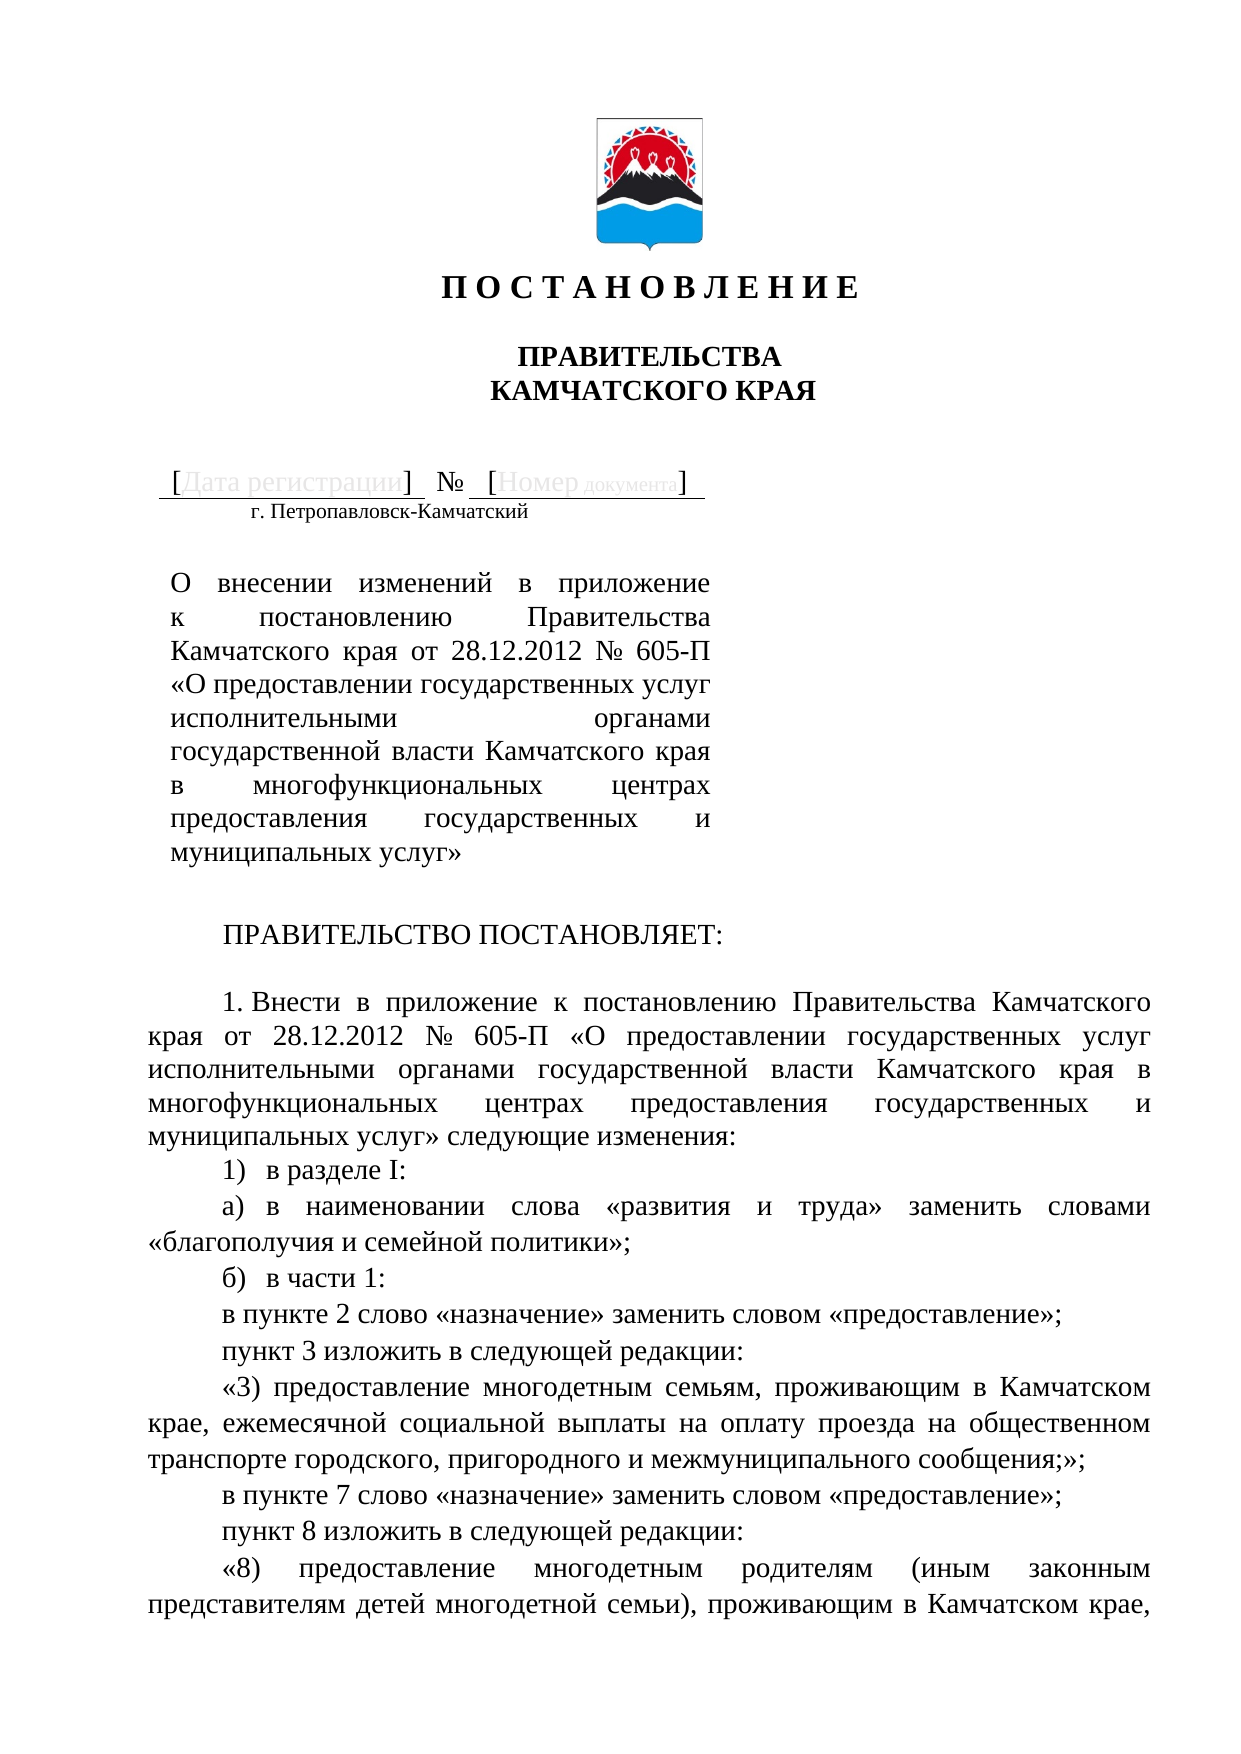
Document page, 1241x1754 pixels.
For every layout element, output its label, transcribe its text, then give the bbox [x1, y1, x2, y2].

title ПРАВИТЕЛЬСТВА [148, 339, 1152, 373]
list «3) предоставление многодетным семьям, проживающим в Камчатском крае, ежемесячной социальной выплаты на оплату проезда на общественном транспорте городского, пригородного и межмуниципального сообщения;»; [148, 1369, 1152, 1475]
text г. Петропавловск-Камчатский [148, 498, 1152, 542]
list в части 1: [148, 1261, 1152, 1294]
list Внести в приложение к постановлению Правительства Камчатского края от 28.12.2012 № 605-П «О предоставлении государственных услуг исполнительными органами государственной власти Камчатского края в многофункциональных центрах предоставления государственных и муниципальных услуг» следующие изменения: [148, 984, 1152, 1152]
list в пункте 7 слово «назначение» заменить словом «предоставление»; [222, 1477, 1152, 1511]
text ПРАВИТЕЛЬСТВО ПОСТАНОВЛЯЕТ: [148, 917, 1152, 951]
table_header [Дата регистрации] [159, 464, 425, 497]
picture [596, 118, 703, 251]
list пункт 8 изложить в следующей редакции: [222, 1513, 1152, 1547]
table_header [Номер документа] [469, 464, 705, 497]
list в разделе I: [148, 1152, 1152, 1186]
table_header № [425, 464, 469, 497]
list пункт 3 изложить в следующей редакции: [222, 1333, 1152, 1366]
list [148, 1550, 1152, 1619]
title КАМЧАТСКОГО КРАЯ [148, 373, 1152, 406]
title П О С Т А Н О В Л Е Н И Е [148, 267, 1152, 306]
list в пункте 2 слово «назначение» заменить словом «предоставление»; [222, 1297, 1152, 1330]
table_header О внесении изменений в приложение к постановлению Правительства Камчатского края от 28.12.2012 № 605-П «О предоставлении государственных услуг исполнительными органами государственной власти Камчатского края в многофункциональных центрах предоставления государственных и муниципальных услуг» [159, 566, 726, 884]
list в наименовании слова «развития и труда» заменить словами «благополучия и семейной политики»; [148, 1188, 1152, 1258]
